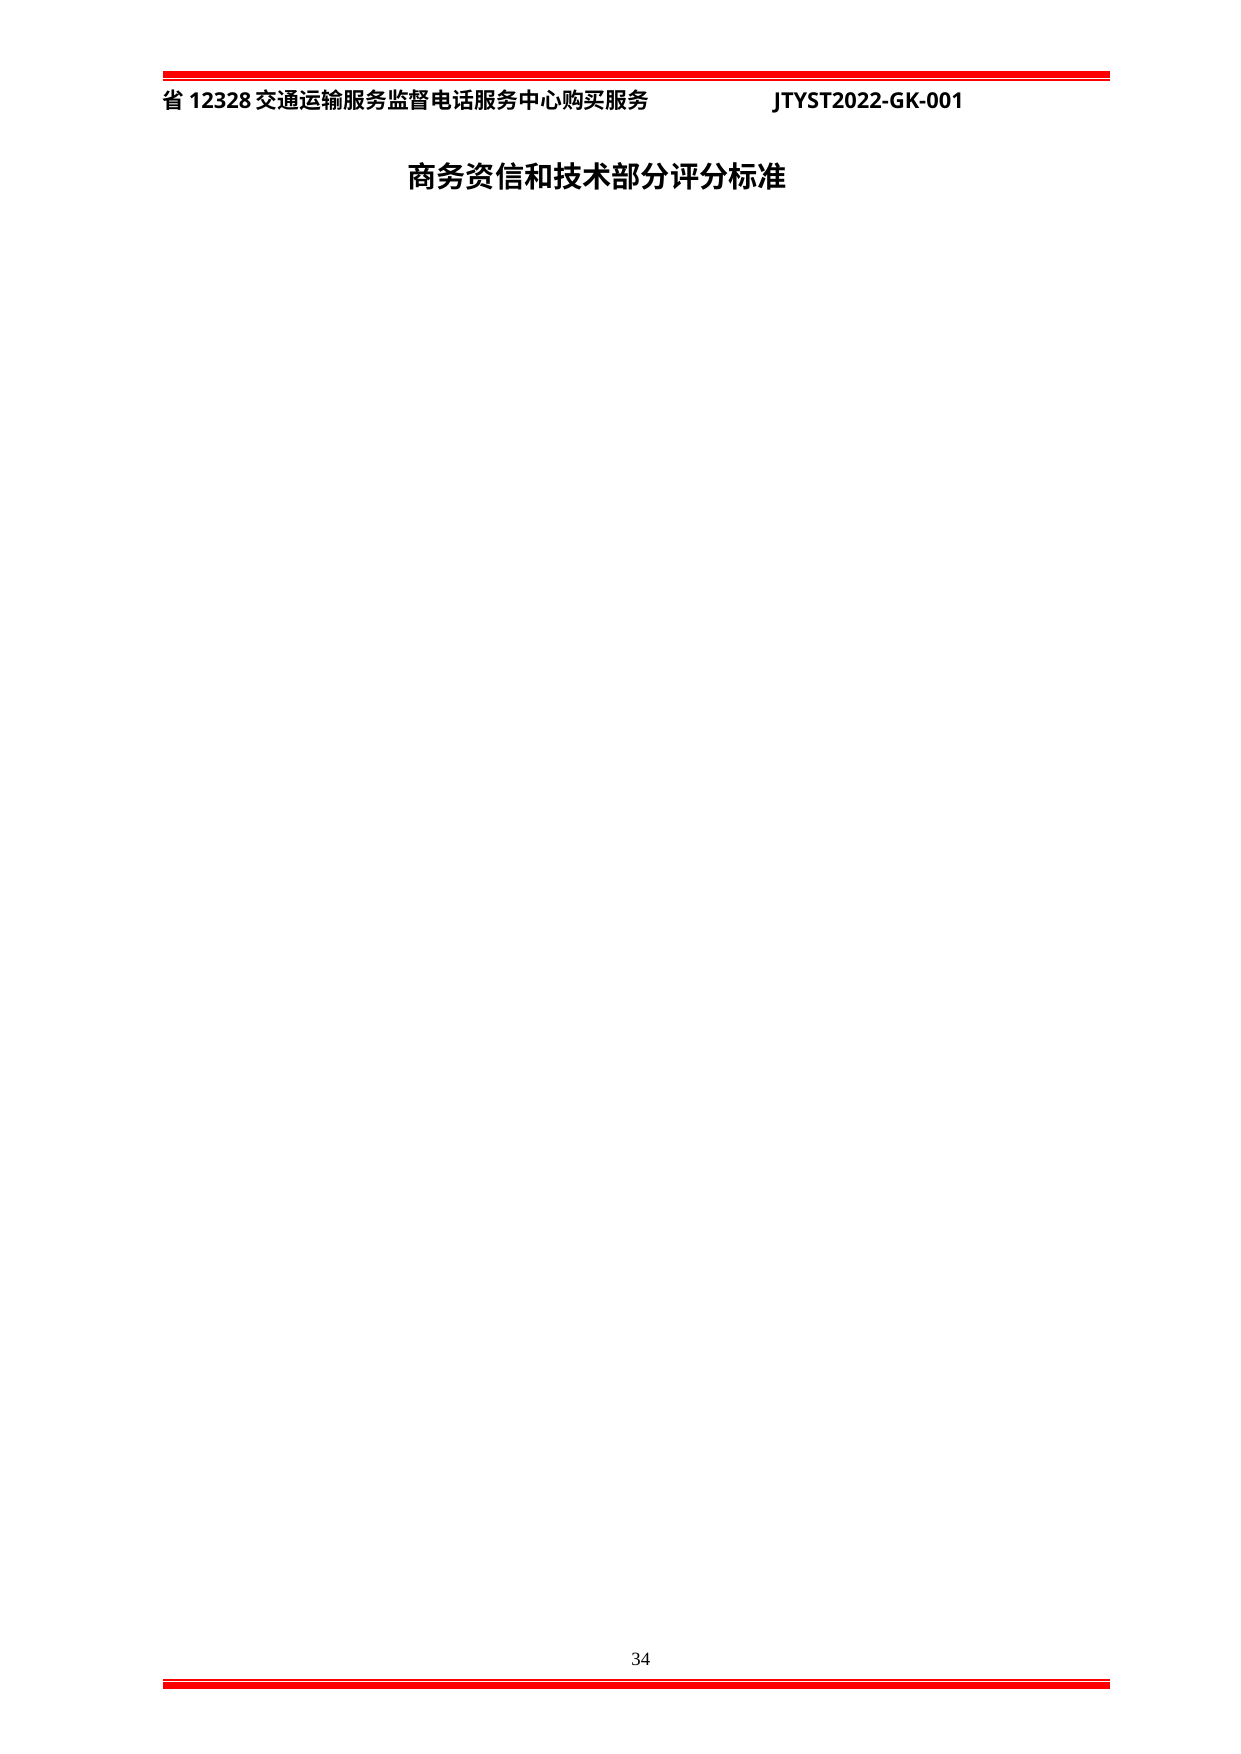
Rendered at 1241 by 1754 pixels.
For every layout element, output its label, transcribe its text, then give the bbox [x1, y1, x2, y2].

title 商务资信和技术部分评分标准 [162, 154, 1031, 196]
